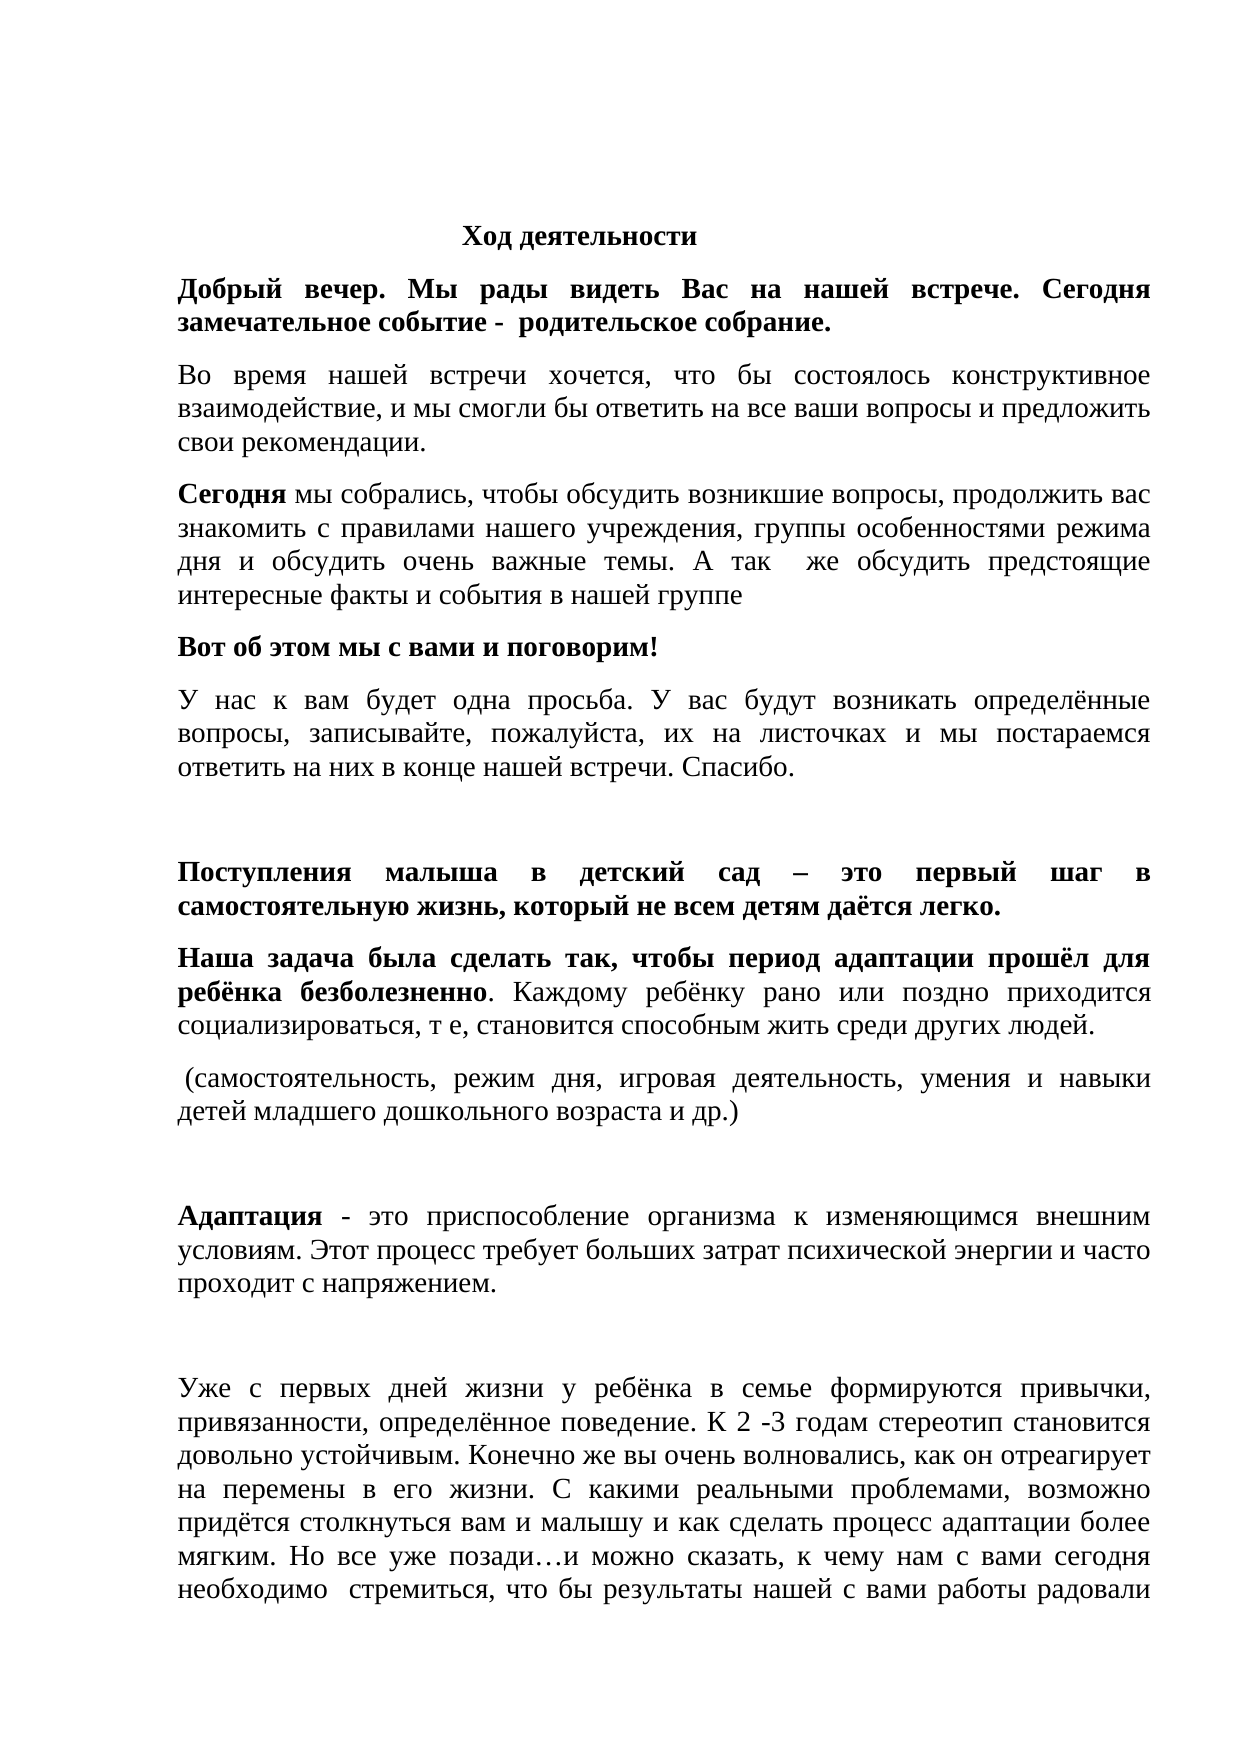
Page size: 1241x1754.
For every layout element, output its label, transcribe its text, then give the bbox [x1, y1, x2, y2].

text Ход деятельности [177, 218, 1152, 252]
text Наша задача была сделать так, чтобы период адаптации прошёл для ребёнка безболезненно. Каждому ребёнку рано или поздно приходится социализироваться, т е, становится способным жить среди других людей. [177, 940, 1152, 1041]
text Во время нашей встречи хочется, что бы состоялось конструктивное взаимодействие, и мы смогли бы ответить на все ваши вопросы и предложить свои рекомендации. [177, 357, 1152, 457]
text Сегодня мы собрались, чтобы обсудить возникшие вопросы, продолжить вас знакомить с правилами нашего учреждения, группы особенностями режима дня и обсудить очень важные темы. А так же обсудить предстоящие интересные факты и события в нашей группе [177, 476, 1152, 611]
text (самостоятельность, режим дня, игровая деятельность, умения и навыки детей младшего дошкольного возраста и др.) [177, 1060, 1152, 1127]
text Вот об этом мы с вами и поговорим! [177, 629, 1152, 663]
text Добрый вечер. Мы рады видеть Вас на нашей встрече. Сегодня замечательное событие - родительское собрание. [177, 271, 1152, 338]
text Поступления малыша в детский сад – это первый шаг в самостоятельную жизнь, который не всем детям даётся легко. [177, 854, 1152, 921]
text У нас к вам будет одна просьба. У вас будут возникать определённые вопросы, записывайте, пожалуйста, их на листочках и мы постараемся ответить на них в конце нашей встречи. Спасибо. [177, 682, 1152, 783]
text Адаптация - это приспособление организма к изменяющимся внешним условиям. Этот процесс требует больших затрат психической энергии и часто проходит с напряжением. [177, 1198, 1152, 1299]
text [177, 1370, 1152, 1605]
